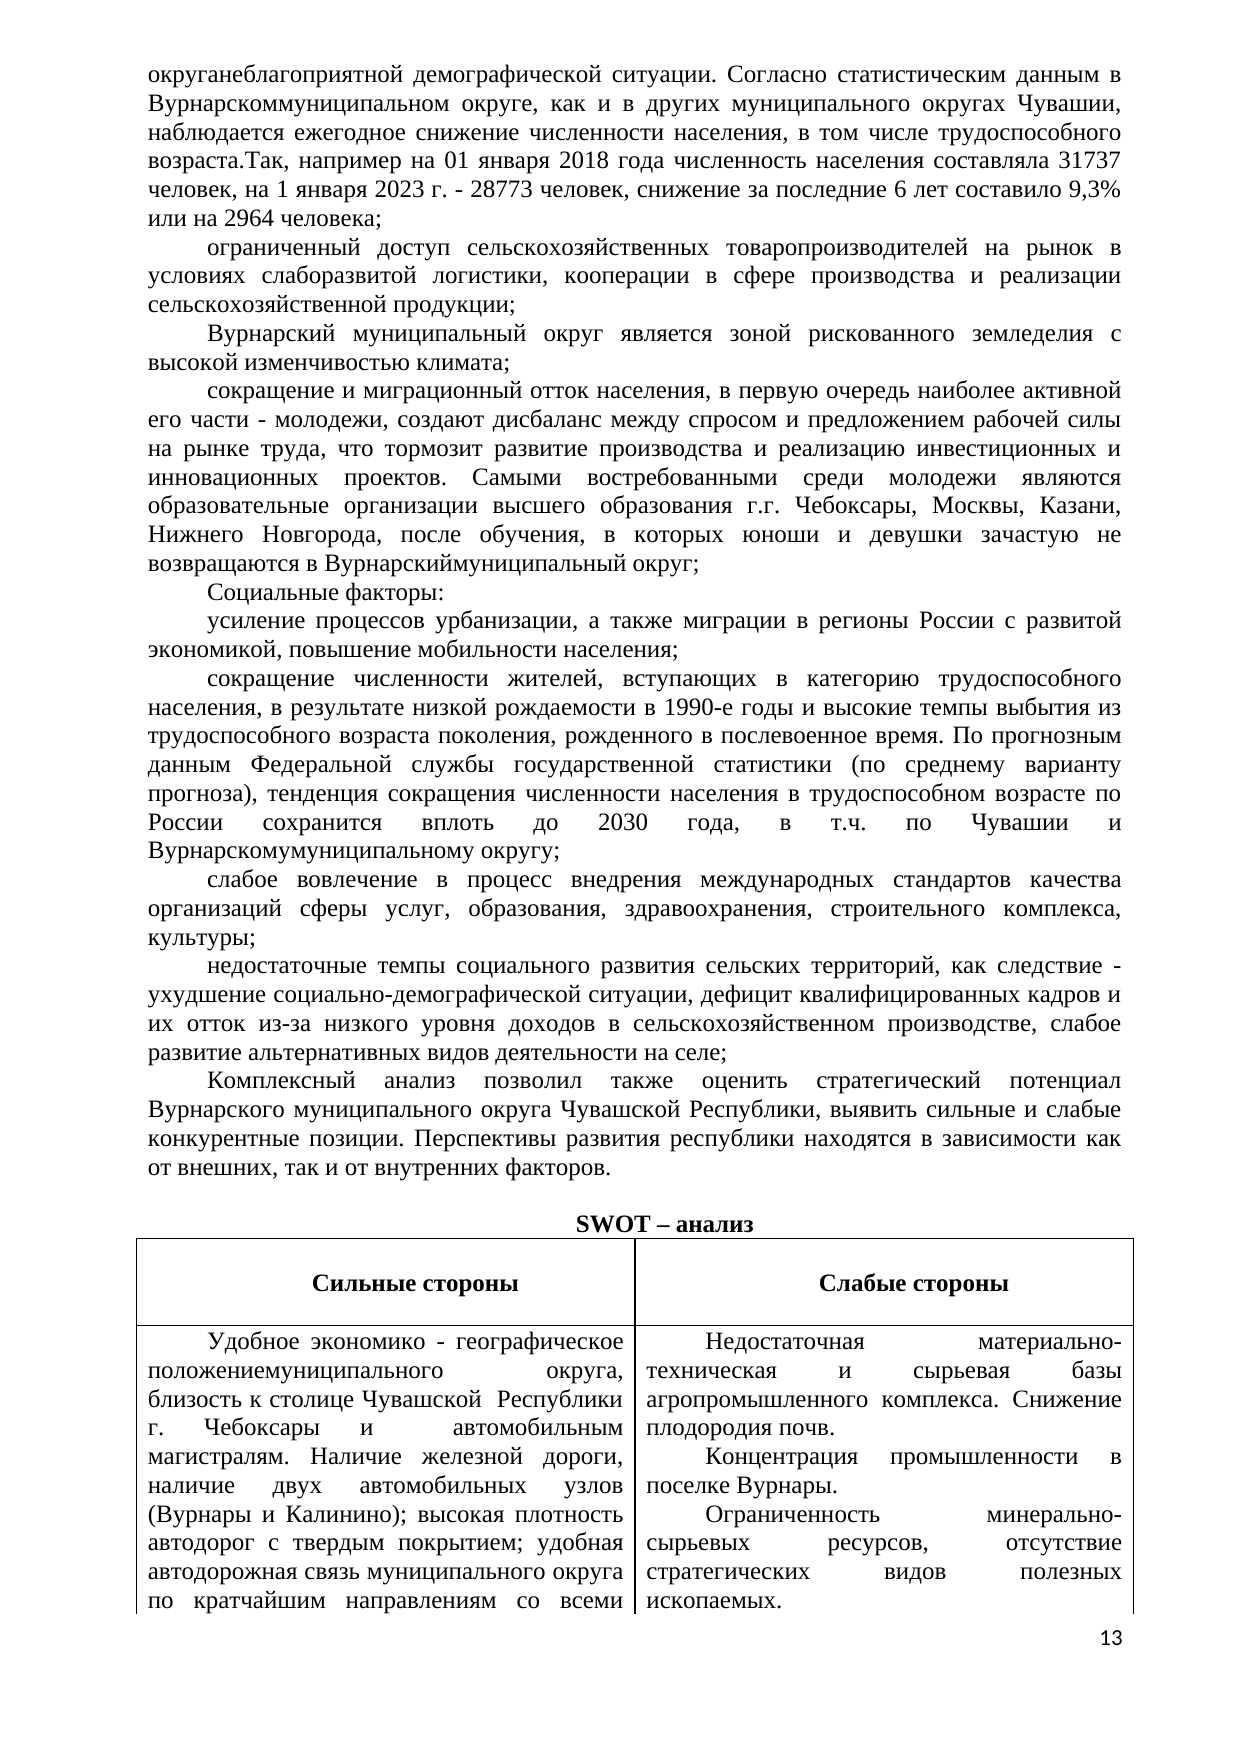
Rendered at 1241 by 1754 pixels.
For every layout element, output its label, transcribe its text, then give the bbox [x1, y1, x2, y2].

text недостаточные темпы социального развития сельских территорий, как следствие - ухудшение социально-демографической ситуации, дефицит квалифицированных кадров и их отток из-за низкого уровня доходов в сельскохозяйственном производстве, слабое развитие альтернативных видов деятельности на селе; [148, 950, 1122, 1065]
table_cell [636, 1326, 1133, 1614]
text сокращение численности жителей, вступающих в категорию трудоспособного населения, в результате низкой рождаемости в 1990-е годы и высокие темпы выбытия из трудоспособного возраста поколения, рожденного в послевоенное время. По прогнозным данным Федеральной службы государственной статистики (по среднему варианту прогноза), тенденция сокращения численности населения в трудоспособном возрасте по России сохранится вплоть до 2030 года, в т.ч. по Чувашии и Вурнарскомумуниципальному округу; [148, 663, 1122, 864]
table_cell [137, 1326, 634, 1614]
text SWOT – анализ [148, 1209, 1122, 1238]
text слабое вовлечение в процесс внедрения международных стандартов качества организаций сферы услуг, образования, здравоохранения, строительного комплекса, культуры; [148, 864, 1122, 950]
text ограниченный доступ сельскохозяйственных товаропроизводителей на рынок в условиях слаборазвитой логистики, кооперации в сфере производства и реализации сельскохозяйственной продукции; [148, 232, 1122, 318]
text Вурнарский муниципальный округ является зоной рискованного земледелия с высокой изменчивостью климата; [148, 318, 1122, 375]
text усиление процессов урбанизации, а также миграции в регионы России с развитой экономикой, повышение мобильности населения; [148, 605, 1122, 663]
table_header Слабые стороны [636, 1239, 1133, 1325]
text сокращение и миграционный отток населения, в первую очередь наиболее активной его части - молодежи, создают дисбаланс между спросом и предложением рабочей силы на рынке труда, что тормозит развитие производства и реализацию инвестиционных и инновационных проектов. Самыми востребованными среди молодежи являются образовательные организации высшего образования г.г. Чебоксары, Москвы, Казани, Нижнего Новгорода, после обучения, в которых юноши и девушки зачастую не возвращаются в Вурнарскиймуниципальный округ; [148, 375, 1122, 577]
text Комплексный анализ позволил также оценить стратегический потенциал Вурнарского муниципального округа Чувашской Республики, выявить сильные и слабые конкурентные позиции. Перспективы развития республики находятся в зависимости как от внешних, так и от внутренних факторов. [148, 1065, 1122, 1180]
table_header Сильные стороны [137, 1239, 634, 1325]
text Социальные факторы: [148, 577, 1122, 605]
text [148, 59, 1122, 232]
